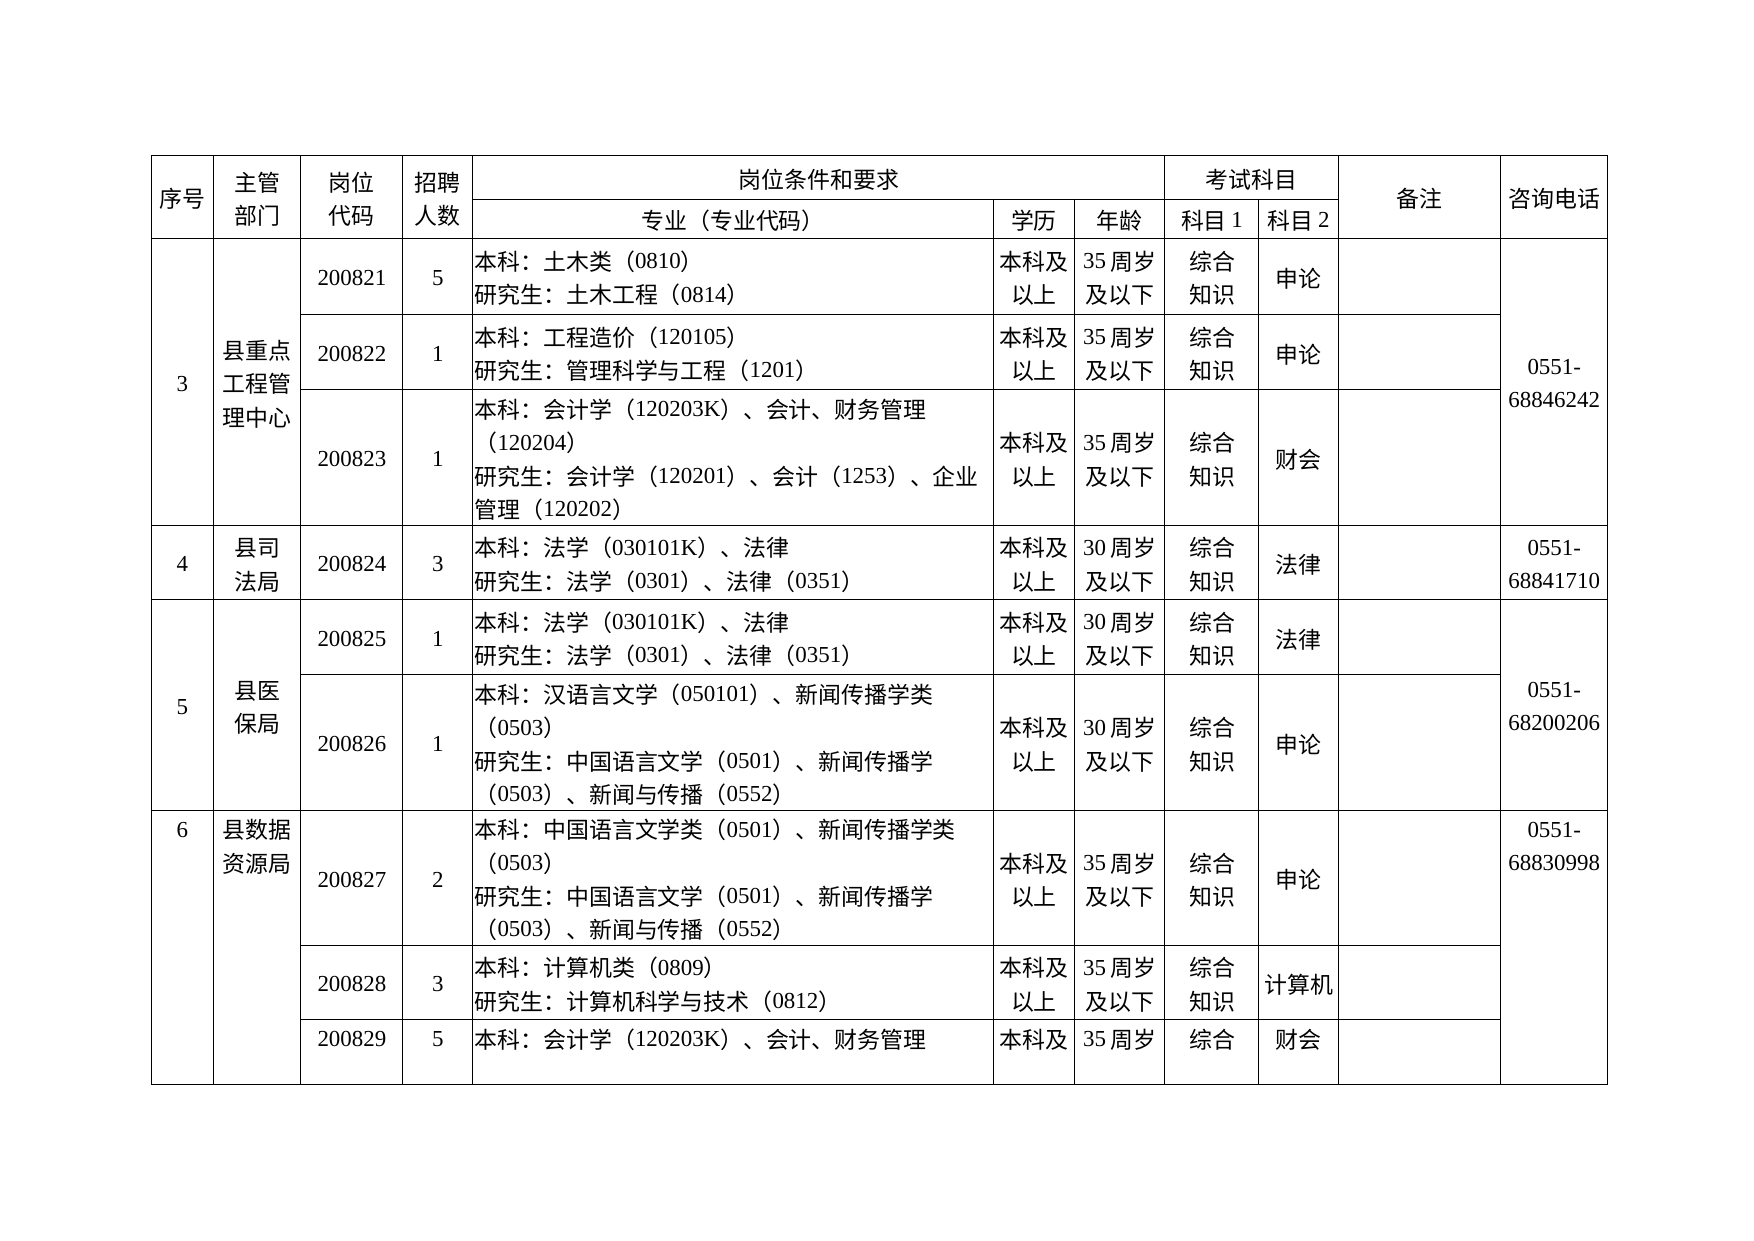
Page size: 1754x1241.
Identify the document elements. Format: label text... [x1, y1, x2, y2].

table_cell 申论 [1259, 675, 1338, 810]
table_cell 县数据资源局 [214, 811, 300, 1084]
table_cell 本科及以上 [994, 600, 1074, 674]
table_cell 2 [403, 811, 472, 945]
table_cell 本科及以上 [994, 675, 1074, 810]
table_cell [1339, 390, 1500, 525]
table_cell [1339, 239, 1500, 314]
table_cell 综合 知识 [1165, 239, 1258, 314]
table_cell 200825 [301, 600, 402, 674]
table_cell 本科及以上 [994, 946, 1074, 1019]
table_cell 综合 知识 [1165, 390, 1258, 525]
table_cell 5 [152, 600, 213, 810]
table_cell 200828 [301, 946, 402, 1019]
table_cell 申论 [1259, 239, 1338, 314]
table_cell 计算机 [1259, 946, 1338, 1019]
table_cell 1 [403, 600, 472, 674]
table_cell 综合 知识 [1165, 811, 1258, 945]
table_cell [1339, 1020, 1500, 1084]
table_cell [1339, 600, 1500, 674]
table_cell [1339, 526, 1500, 599]
table_cell 综合 知识 [1165, 946, 1258, 1019]
table_cell 年龄 [1075, 200, 1164, 238]
table_cell 35周岁及以下 [1075, 946, 1164, 1019]
table_header 岗位条件和要求 [473, 156, 1164, 199]
table_cell 35周岁及以下 [1075, 390, 1164, 525]
table_cell [1339, 315, 1500, 389]
table_cell 35周岁及以下 [1075, 315, 1164, 389]
table_cell 科目2 [1259, 200, 1338, 238]
table_cell 200822 [301, 315, 402, 389]
table_cell 30周岁及以下 [1075, 526, 1164, 599]
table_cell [473, 1020, 993, 1084]
table_cell 3 [403, 946, 472, 1019]
table_cell 200821 [301, 239, 402, 314]
table_cell 本科及以上 [994, 239, 1074, 314]
table_cell 5 [403, 239, 472, 314]
table_cell [1339, 811, 1500, 945]
table_cell 200829 [301, 1020, 402, 1084]
table_cell 5 [403, 1020, 472, 1084]
table_cell 3 [152, 239, 213, 525]
table_cell 学历 [994, 200, 1074, 238]
table_cell 本科：土木类（0810） 研究生：土木工程（0814） [473, 239, 993, 314]
table_cell 1 [403, 315, 472, 389]
table_cell 本科及以上 [994, 1020, 1074, 1084]
table_header 招聘 人数 [403, 156, 472, 238]
table_cell 法律 [1259, 526, 1338, 599]
table_cell 申论 [1259, 811, 1338, 945]
table_cell 200824 [301, 526, 402, 599]
table_cell 3 [403, 526, 472, 599]
table_cell 本科及以上 [994, 526, 1074, 599]
table_cell 30周岁及以下 [1075, 675, 1164, 810]
table_cell 4 [152, 526, 213, 599]
table_cell 0551-68200206 [1501, 600, 1607, 810]
table_cell 35周岁及以下 [1075, 239, 1164, 314]
table_cell 6 [152, 811, 213, 1084]
table_cell 本科：计算机类（0809） 研究生：计算机科学与技术（0812） [473, 946, 993, 1019]
table_header 主管 部门 [214, 156, 300, 238]
table_cell 35周岁及以下 [1075, 1020, 1164, 1084]
table_cell 综合 知识 [1165, 600, 1258, 674]
table_cell 本科及以上 [994, 390, 1074, 525]
table_header 岗位 代码 [301, 156, 402, 238]
table_cell 1 [403, 675, 472, 810]
table_cell 综合 知识 [1165, 675, 1258, 810]
table_cell 35周岁及以下 [1075, 811, 1164, 945]
table_cell 1 [403, 390, 472, 525]
table_cell 专业（专业代码） [473, 200, 993, 238]
table_cell 30周岁及以下 [1075, 600, 1164, 674]
table_cell 申论 [1259, 315, 1338, 389]
table_cell 财会 [1259, 1020, 1338, 1084]
table_header 咨询电话 [1501, 156, 1607, 238]
table_cell 综合 知识 [1165, 526, 1258, 599]
table_cell 科目1 [1165, 200, 1258, 238]
table_header 序号 [152, 156, 213, 238]
table_header 考试科目 [1165, 156, 1338, 199]
table_cell 财会 [1259, 390, 1338, 525]
table_cell 0551-68846242 [1501, 239, 1607, 525]
table_header 备注 [1339, 156, 1500, 238]
table_cell 0551-68841710 [1501, 526, 1607, 599]
table_cell 0551-68830998 [1501, 811, 1607, 1084]
table_cell 县重点工程管理中心 [214, 239, 300, 525]
table_cell 综合 知识 [1165, 1020, 1258, 1084]
table_cell 本科：法学（030101K）、法律 研究生：法学（0301）、法律（0351） [473, 600, 993, 674]
table_cell 200827 [301, 811, 402, 945]
table_cell 县司 法局 [214, 526, 300, 599]
table_cell 200823 [301, 390, 402, 525]
table_cell 本科：法学（030101K）、法律 研究生：法学（0301）、法律（0351） [473, 526, 993, 599]
table_cell 本科及以上 [994, 315, 1074, 389]
table_cell 本科：汉语言文学（050101）、新闻传播学类（0503） 研究生：中国语言文学（0501）、新闻传播学（0503）、新闻与传播（0552） [473, 675, 993, 810]
table_cell 法律 [1259, 600, 1338, 674]
table_cell 本科：中国语言文学类（0501）、新闻传播学类（0503） 研究生：中国语言文学（0501）、新闻传播学（0503）、新闻与传播（0552） [473, 811, 993, 945]
table_cell 综合 知识 [1165, 315, 1258, 389]
table_cell 县医 保局 [214, 600, 300, 810]
table_cell [1339, 946, 1500, 1019]
table_cell 本科：会计学（120203K）、会计、财务管理（120204） 研究生：会计学（120201）、会计（1253）、企业管理（120202） [473, 390, 993, 525]
table_cell [1339, 675, 1500, 810]
table_cell 200826 [301, 675, 402, 810]
table_cell 本科：工程造价（120105） 研究生：管理科学与工程（1201） [473, 315, 993, 389]
table_cell 本科及以上 [994, 811, 1074, 945]
